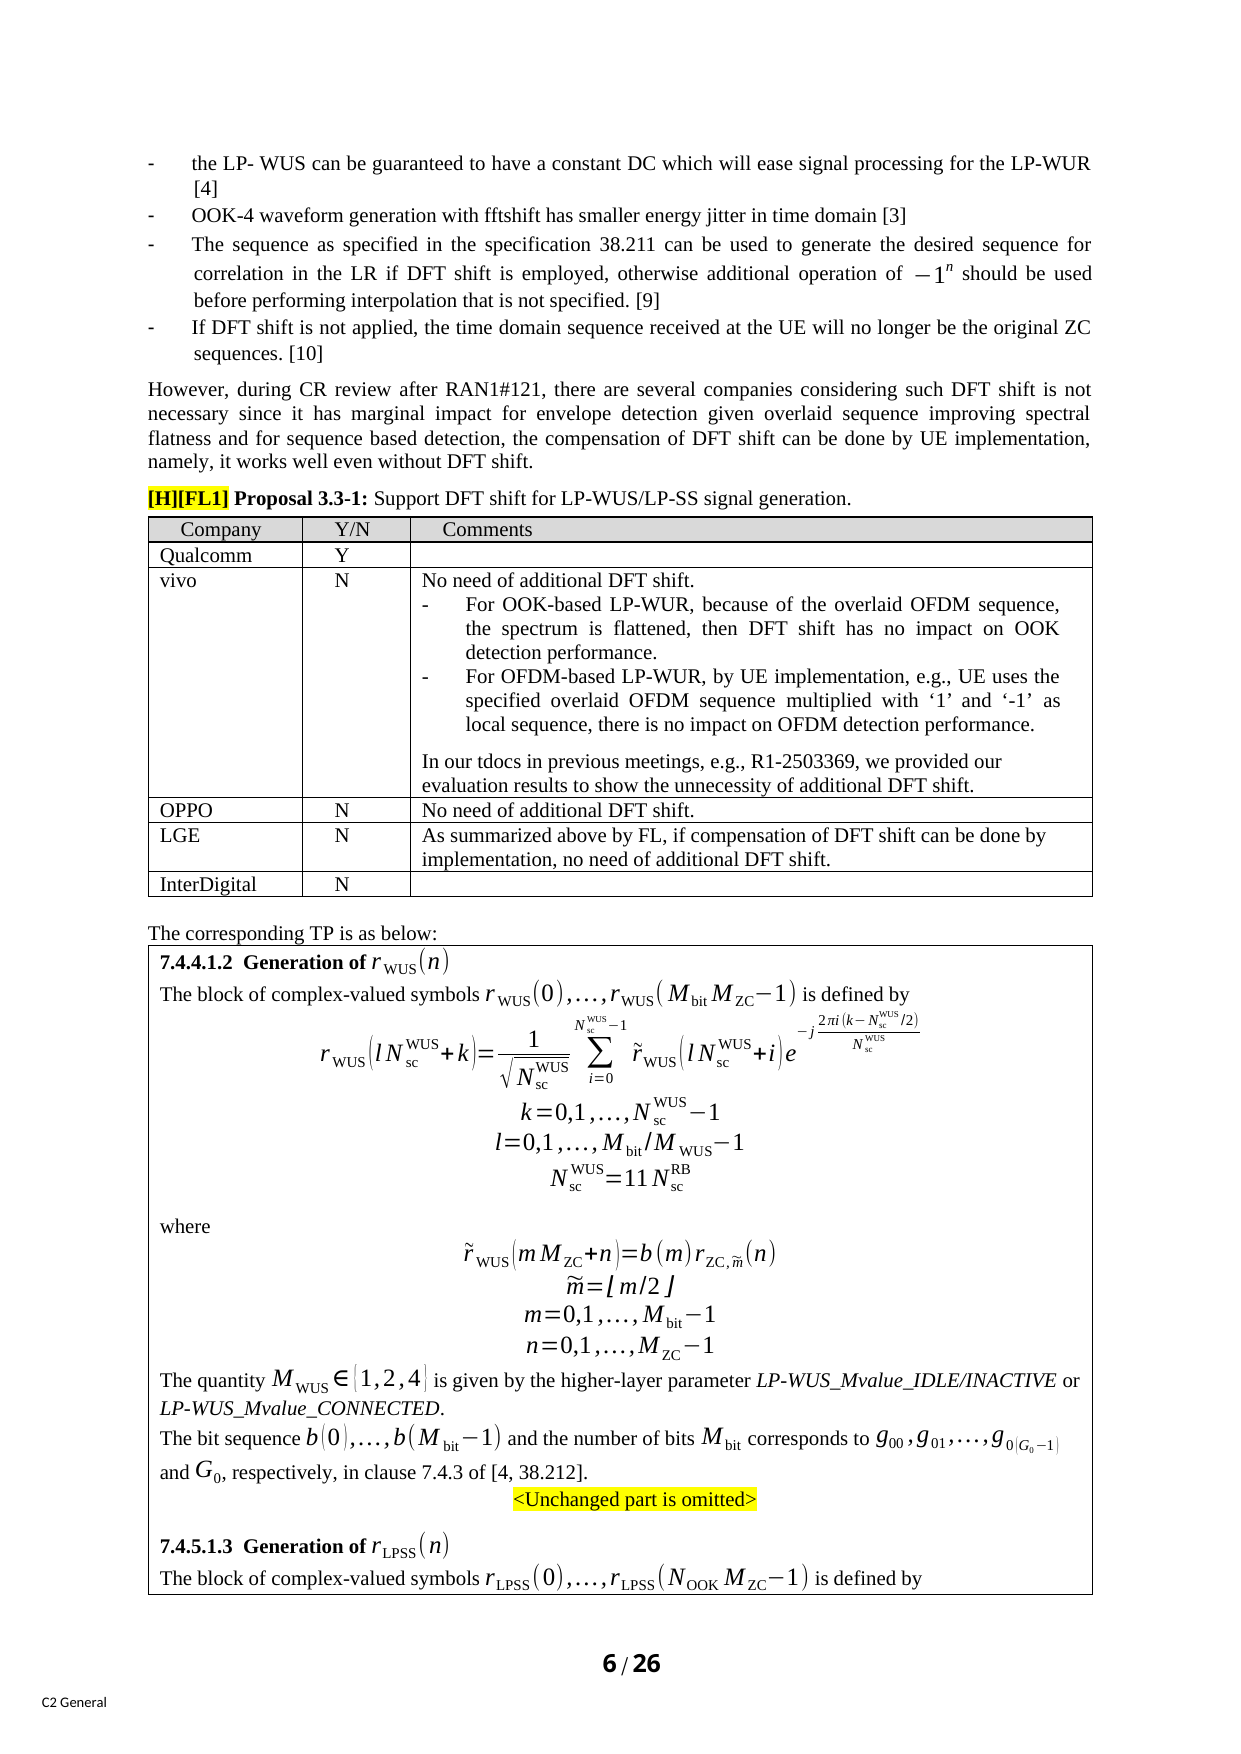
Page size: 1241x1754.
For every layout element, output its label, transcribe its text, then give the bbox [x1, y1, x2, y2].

table_cell As summarized above by FL, if compensation of DFT shift can be done by implementation, no need of additional DFT shift. [411, 823, 1092, 871]
table_cell No need of additional DFT shift. For OOK-based LP-WUR, because of the overlaid OFDM sequence, the spectrum is flattened, then DFT shift has no impact on OOK detection performance. For OFDM-based LP-WUR, by UE implementation, e.g., UE uses the specified overlaid OFDM sequence multiplied with ‘1’ and ‘-1’ as local sequence, there is no impact on OFDM detection performance. In our tdocs in previous meetings, e.g., R1-2503369, we provided our evaluation results to show the unnecessity of additional DFT shift. [411, 568, 1092, 797]
table_cell No need of additional DFT shift. [411, 798, 1092, 822]
table_cell vivo [149, 568, 302, 797]
table_cell InterDigital [149, 872, 302, 896]
table_cell [411, 543, 1092, 567]
text [H][FL1] Proposal 3.3-1: Support DFT shift for LP-WUS/LP-SS signal generation. [229, 486, 1072, 510]
table_cell N [303, 568, 410, 797]
table_cell Qualcomm [149, 543, 302, 567]
table_cell [411, 872, 1092, 896]
text The corresponding TP is as below: [148, 921, 1092, 945]
table_header Comments [411, 518, 1092, 541]
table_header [149, 946, 1092, 1594]
table_cell OPPO [149, 798, 302, 822]
list If DFT shift is not applied, the time domain sequence received at the UE will no longer be the original ZC sequences. [10] [148, 312, 1092, 365]
table_cell N [303, 872, 410, 896]
text However, during CR review after RAN1#121, there are several companies considering such DFT shift is not necessary since it has marginal impact for envelope detection given overlaid sequence improving spectral flatness and for sequence based detection, the compensation of DFT shift can be done by UE implementation, namely, it works well even without DFT shift. [148, 377, 1092, 473]
table_cell LGE [149, 823, 302, 871]
table_cell Y [303, 543, 410, 567]
list the LP- WUS can be guaranteed to have a constant DC which will ease signal processing for the LP-WUR [4] [148, 148, 1092, 200]
list The sequence as specified in the specification 38.211 can be used to generate the desired sequence for correlation in the LR if DFT shift is employed, otherwise additional operation of should be used before performing interpolation that is not specified. [9] [148, 229, 1092, 312]
table_cell N [303, 823, 410, 871]
table_header Y/N [303, 518, 410, 541]
list OOK-4 waveform generation with fftshift has smaller energy jitter in time domain [3] [148, 200, 1092, 229]
table_cell N [303, 798, 410, 822]
table_header Company [149, 518, 302, 541]
